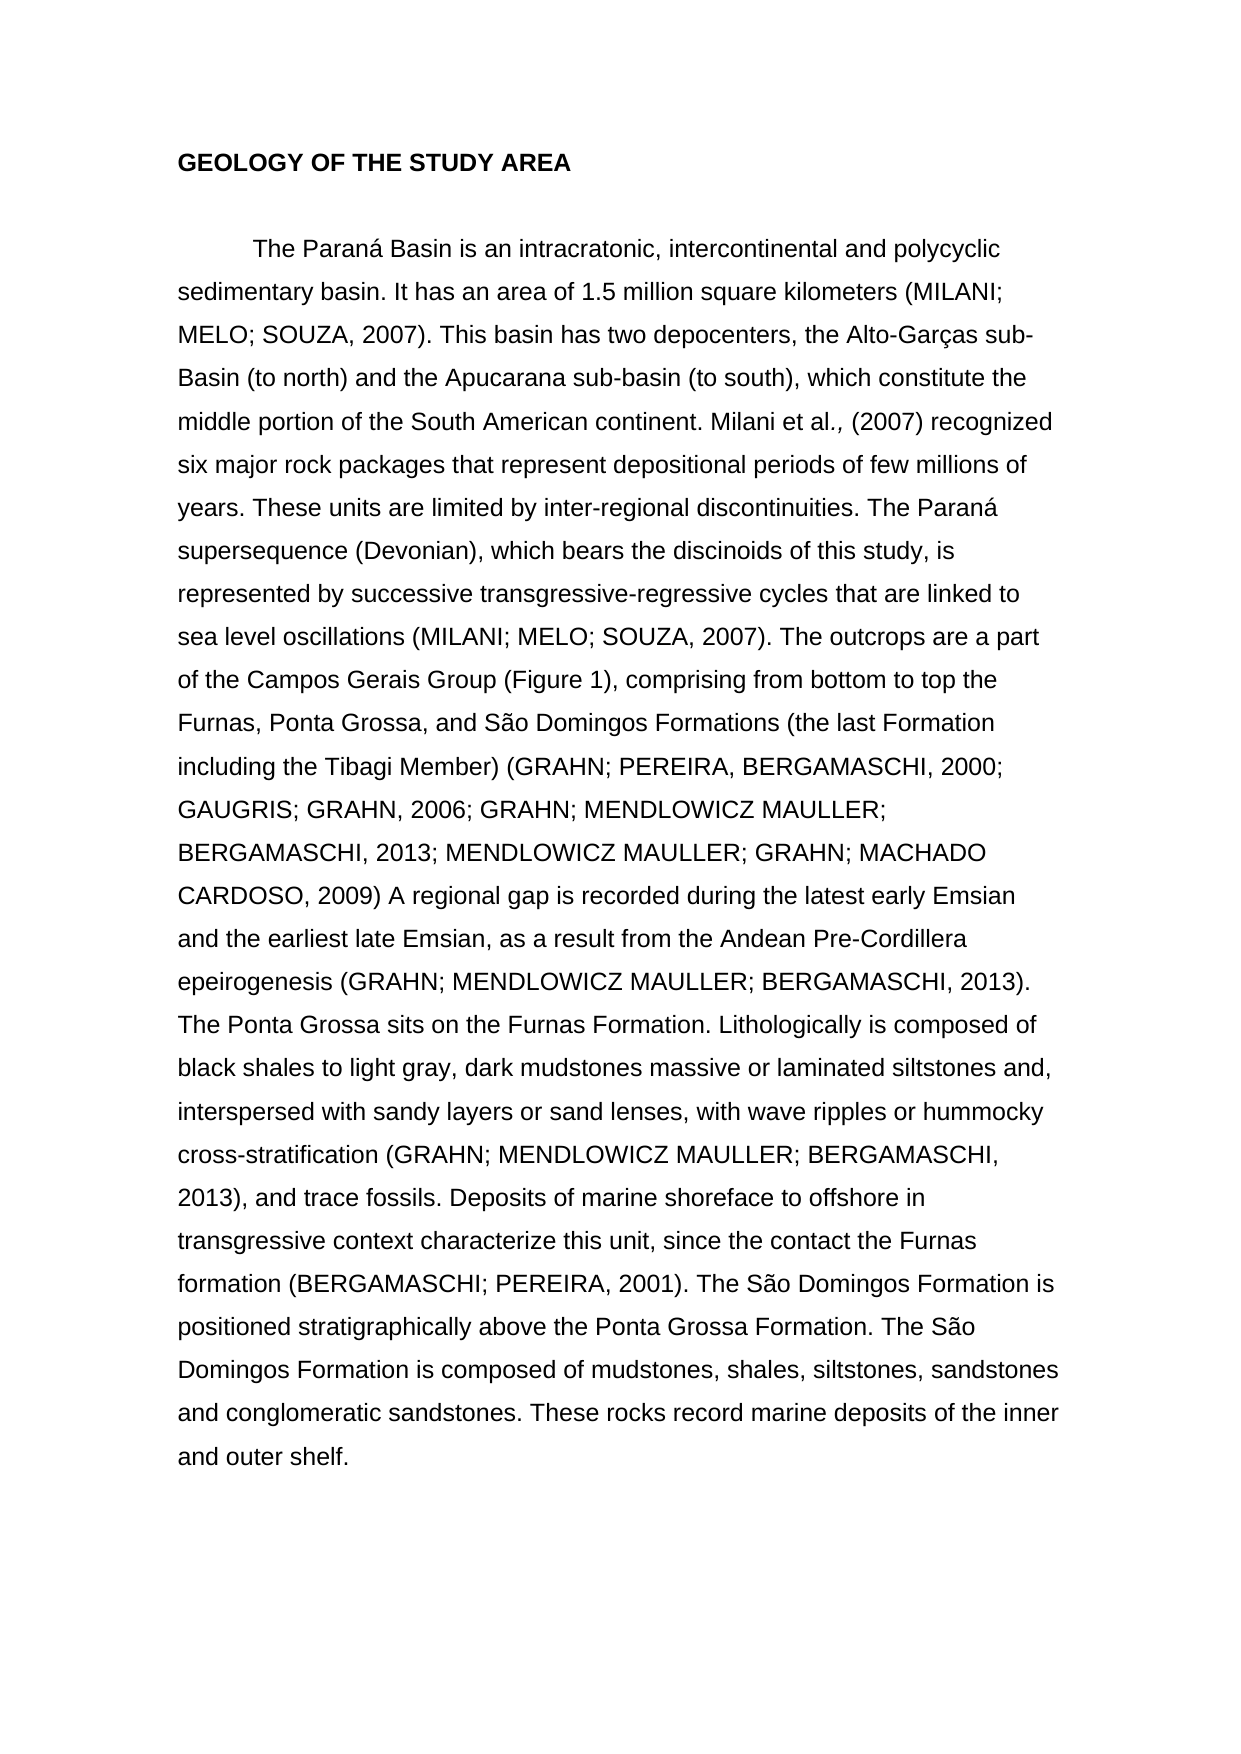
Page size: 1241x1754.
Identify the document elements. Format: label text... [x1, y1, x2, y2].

text GEOLOGY OF THE STUDY AREA [177, 148, 1063, 176]
text The Paraná Basin is an intracratonic, intercontinental and polycyclic sedimentary basin. It has an area of 1.5 million square kilometers (MILANI; MELO; SOUZA, 2007). This basin has two depocenters, the Alto-Garças sub-Basin (to north) and the Apucarana sub-basin (to south), which constitute the middle portion of the South American continent. Milani et al., (2007) recognized six major rock packages that represent depositional periods of few millions of years. These units are limited by inter-regional discontinuities. The Paraná supersequence (Devonian), which bears the discinoids of this study, is represented by successive transgressive-regressive cycles that are linked to sea level oscillations (MILANI; MELO; SOUZA, 2007). The outcrops are a part of the Campos Gerais Group (Figure 1), comprising from bottom to top the Furnas, Ponta Grossa, and São Domingos Formations (the last Formation including the Tibagi Member) (GRAHN; PEREIRA, BERGAMASCHI, 2000; GAUGRIS; GRAHN, 2006; GRAHN; MENDLOWICZ MAULLER; BERGAMASCHI, 2013; MENDLOWICZ MAULLER; GRAHN; MACHADO CARDOSO, 2009) A regional gap is recorded during the latest early Emsian and the earliest late Emsian, as a result from the Andean Pre-Cordillera epeirogenesis (GRAHN; MENDLOWICZ MAULLER; BERGAMASCHI, 2013). The Ponta Grossa sits on the Furnas Formation. Lithologically is composed of black shales to light gray, dark mudstones massive or laminated siltstones and, interspersed with sandy layers or sand lenses, with wave ripples or hummocky cross-stratification (GRAHN; MENDLOWICZ MAULLER; BERGAMASCHI, 2013), and trace fossils. Deposits of marine shoreface to offshore in transgressive context characterize this unit, since the contact the Furnas formation (BERGAMASCHI; PEREIRA, 2001). The São Domingos Formation is positioned stratigraphically above the Ponta Grossa Formation. The São Domingos Formation is composed of mudstones, shales, siltstones, sandstones and conglomeratic sandstones. These rocks record marine deposits of the inner and outer shelf. [177, 234, 1063, 1470]
